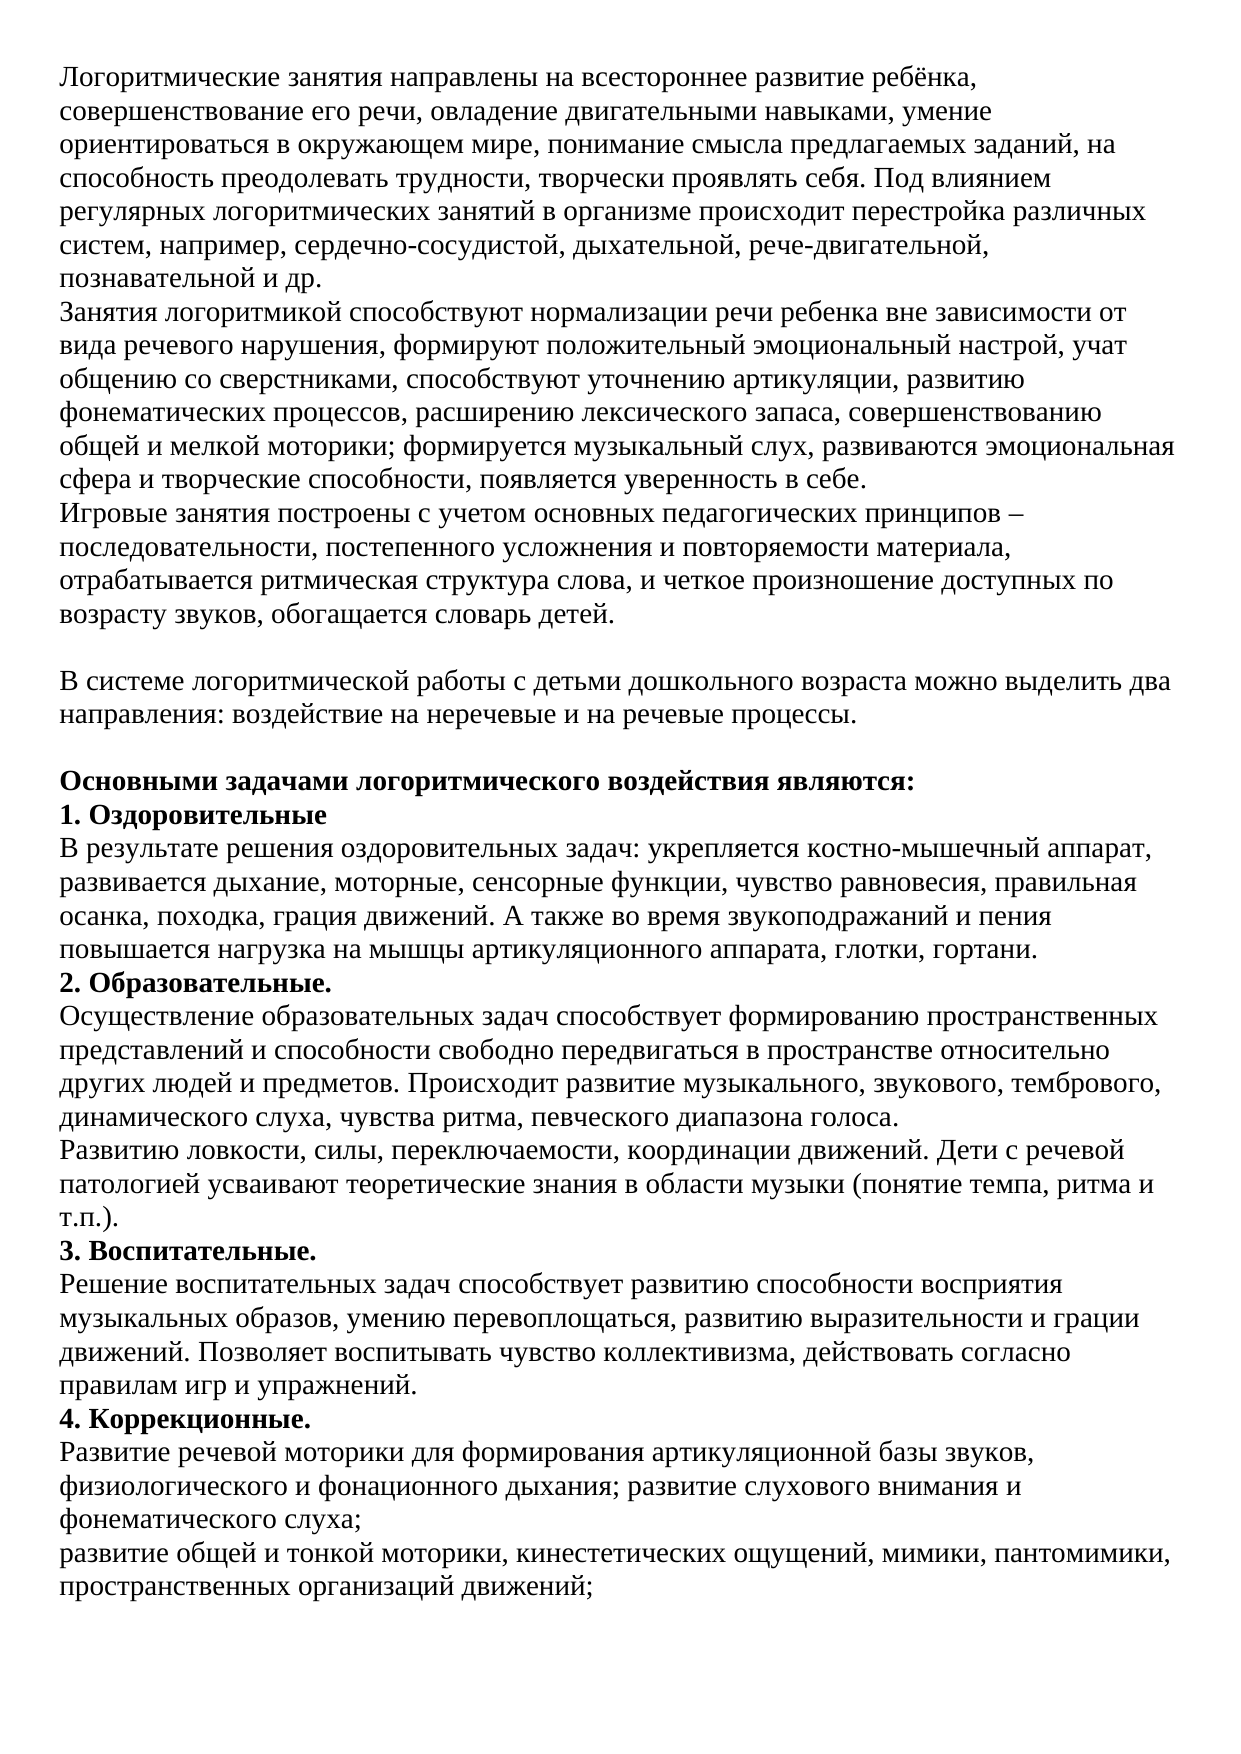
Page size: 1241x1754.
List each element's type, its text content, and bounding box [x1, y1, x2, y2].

text Занятия логоритмикой способствуют нормализации речи ребенка вне зависимости от вида речевого нарушения, формируют положительный эмоциональный настрой, учат общению со сверстниками, способствуют уточнению артикуляции, развитию фонематических процессов, расширению лексического запаса, совершенствованию общей и мелкой моторики; формируется музыкальный слух, развиваются эмоциональная сфера и творческие способности, появляется уверенность в себе. [59, 294, 1181, 495]
text В результате решения оздоровительных задач: укрепляется костно-мышечный аппарат, развивается дыхание, моторные, сенсорные функции, чувство равновесия, правильная осанка, походка, грация движений. А также во время звукоподражаний и пения повышается нагрузка на мышцы артикуляционного аппарата, глотки, гортани. [59, 831, 1181, 965]
text Решение воспитательных задач способствует развитию способности восприятия музыкальных образов, умению перевоплощаться, развитию выразительности и грации движений. Позволяет воспитывать чувство коллективизма, действовать согласно правилам игр и упражнений. [59, 1267, 1181, 1401]
text Развитие речевой моторики для формирования артикуляционной базы звуков, физиологического и фонационного дыхания; развитие слухового внимания и фонематического слуха; [59, 1434, 1181, 1535]
text 2. Образовательные. [59, 965, 1181, 998]
text Развитию ловкости, силы, переключаемости, координации движений. Дети с речевой патологией усваивают теоретические знания в области музыки (понятие темпа, ритма и т.п.). [59, 1132, 1181, 1233]
text Осуществление образовательных задач способствует формированию пространственных представлений и способности свободно передвигаться в пространстве относительно других людей и предметов. Происходит развитие музыкального, звукового, тембрового, динамического слуха, чувства ритма, певческого диапазона голоса. [59, 998, 1181, 1132]
text развитие общей и тонкой моторики, кинестетических ощущений, мимики, пантомимики, пространственных организаций движений; [59, 1535, 1181, 1602]
text В системе логоритмической работы с детьми дошкольного возраста можно выделить два направления: воздействие на неречевые и на речевые процессы. [59, 663, 1181, 730]
text Основными задачами логоритмического воздействия являются: [59, 763, 1181, 797]
text Игровые занятия построены с учетом основных педагогических принципов – последовательности, постепенного усложнения и повторяемости материала, отрабатывается ритмическая структура слова, и четкое произношение доступных по возрасту звуков, обогащается словарь детей. [59, 495, 1181, 629]
text 4. Коррекционные. [59, 1401, 1181, 1434]
text 1. Оздоровительные [59, 797, 1181, 831]
text 3. Воспитательные. [59, 1233, 1181, 1267]
text Логоритмические занятия направлены на всестороннее развитие ребёнка, совершенствование его речи, овладение двигательными навыками, умение ориентироваться в окружающем мире, понимание смысла предлагаемых заданий, на способность преодолевать трудности, творчески проявлять себя. Под влиянием регулярных логоритмических занятий в организме происходит перестройка различных систем, например, сердечно-сосудистой, дыхательной, рече-двигательной, познавательной и др. [59, 59, 1181, 294]
